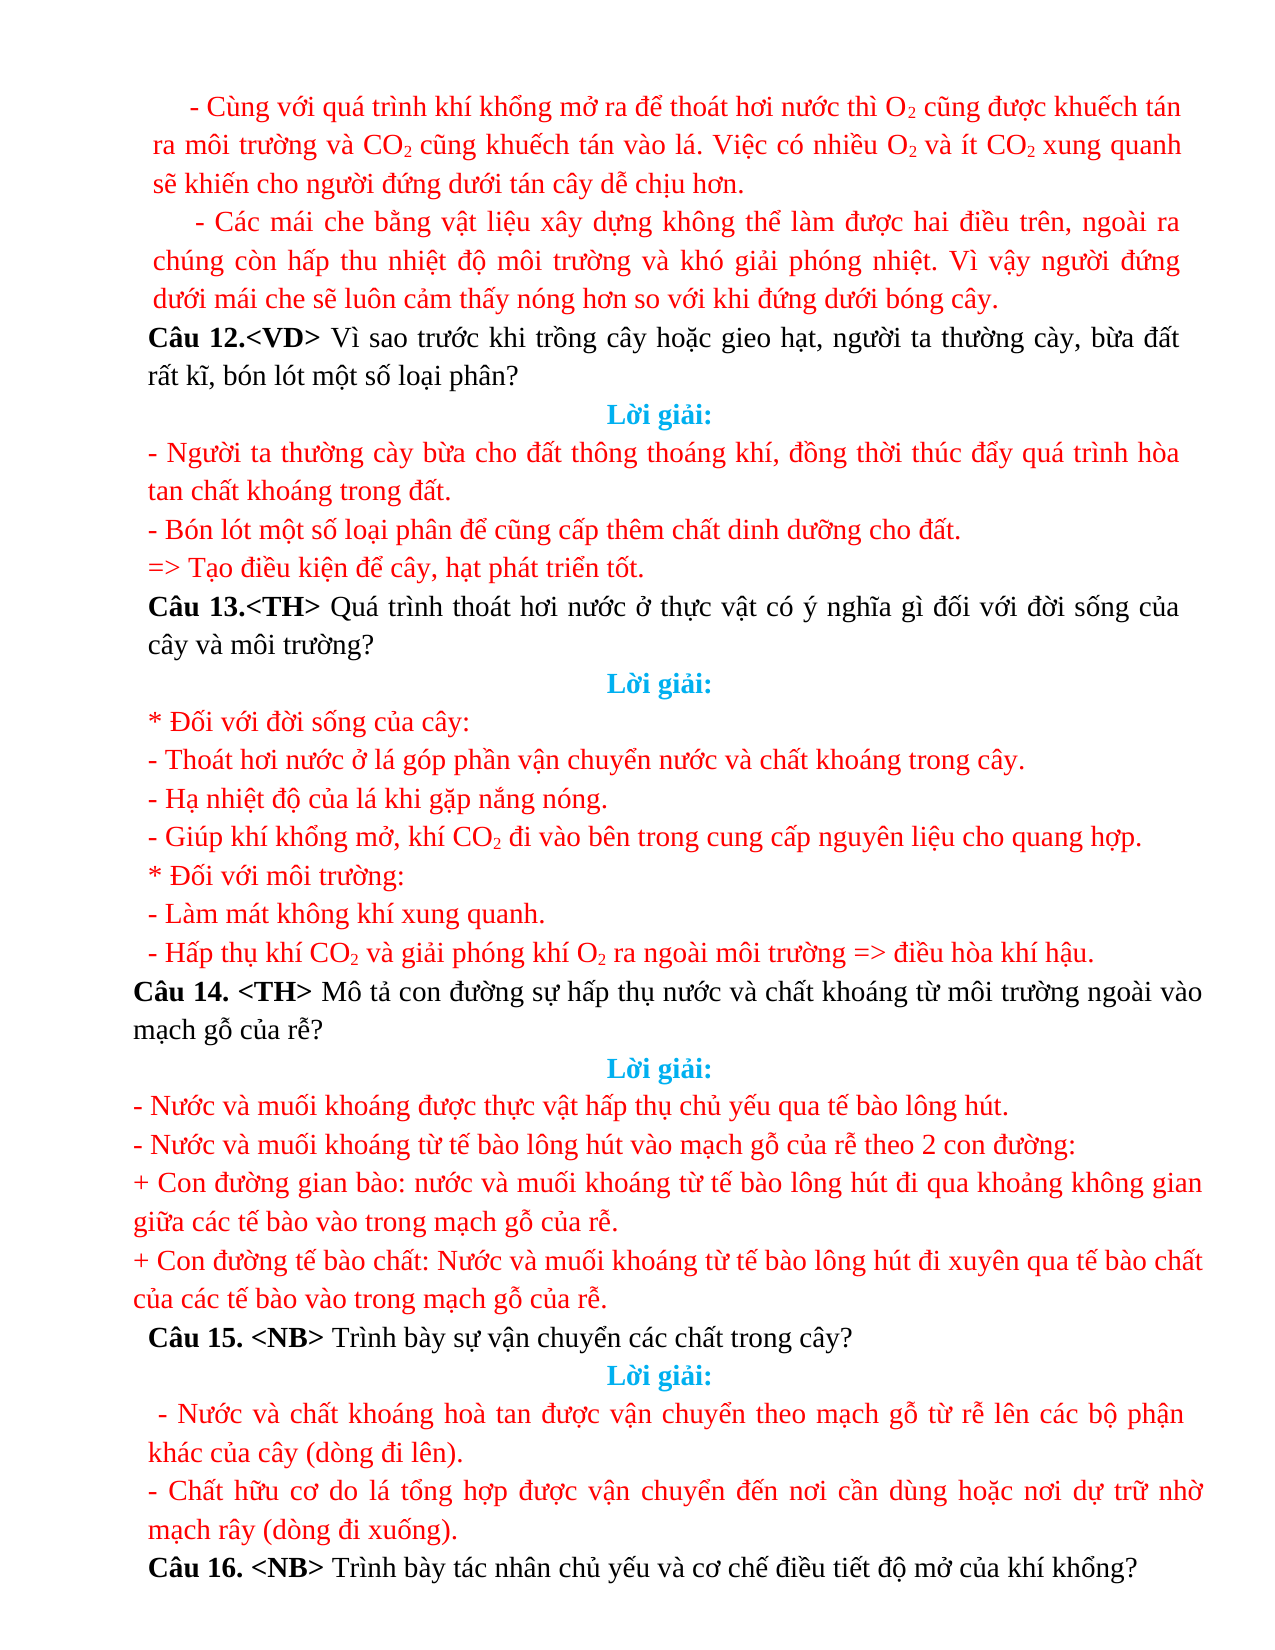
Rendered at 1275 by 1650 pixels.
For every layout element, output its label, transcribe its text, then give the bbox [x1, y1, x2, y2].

text - Hạ nhiệt độ của lá khi gặp nắng nóng. [148, 781, 1181, 814]
text - Làm mát không khí xung quanh. [148, 897, 1181, 930]
text - Nước và muối khoáng từ tế bào lông hút vào mạch gỗ của rễ theo 2 con đường: [133, 1127, 1205, 1161]
text - Nước và muối khoáng được thực vật hấp thụ chủ yếu qua tế bào lông hút. [133, 1088, 1205, 1122]
text Câu 14. <TH> Mô tả con đường sự hấp thụ nước và chất khoáng từ môi trường ngoài vào mạch gỗ của rễ? [133, 974, 1205, 1046]
text - Chất hữu cơ do lá tổng hợp được vận chuyển đến nơi cần dùng hoặc nơi dự trữ nhờ mạch rây (dòng đi xuống). [148, 1473, 1205, 1545]
text Câu 16. <NB> Trình bày tác nhân chủ yếu và cơ chế điều tiết độ mở của khí khổng? [148, 1550, 1205, 1584]
text - Cùng với quá trình khí khổng mở ra để thoát hơi nước thì O2 cũng được khuếch tán ra môi trường và CO2 cũng khuếch tán vào lá. Việc có nhiều O2 và ít CO2 xung quanh sẽ khiến cho người đứng dưới tán cây dễ chịu hơn. [153, 89, 1181, 199]
text Lời giải: [133, 666, 1186, 699]
text Câu 13.<TH> Quá trình thoát hơi nước ở thực vật có ý nghĩa gì đối với đời sống của cây và môi trường? [148, 589, 1181, 661]
text Lời giải: [133, 1051, 1186, 1084]
text Lời giải: [133, 1358, 1186, 1392]
text - Giúp khí khổng mở, khí CO2 đi vào bên trong cung cấp nguyên liệu cho quang hợp. [148, 819, 1181, 853]
text => Tạo điều kiện để cây, hạt phát triển tốt. [148, 550, 1181, 584]
text * Đối với môi trường: [148, 858, 1181, 892]
text * Đối với đời sống của cây: [148, 704, 1181, 737]
text - Nước và chất khoáng hoà tan được vận chuyển theo mạch gỗ từ rễ lên các bộ phận khác của cây (dòng đi lên). [148, 1396, 1186, 1468]
text - Người ta thường cày bừa cho đất thông thoáng khí, đồng thời thúc đẩy quá trình hòa tan chất khoáng trong đất. [148, 435, 1181, 507]
text - Hấp thụ khí CO2 và giải phóng khí O2 ra ngoài môi trường => điều hòa khí hậu. [148, 935, 1181, 969]
text Câu 15. <NB> Trình bày sự vận chuyển các chất trong cây? [148, 1320, 1205, 1353]
text + Con đường gian bào: nước và muối khoáng từ tế bào lông hút đi qua khoảng không gian giữa các tế bào vào trong mạch gỗ của rễ. [133, 1166, 1205, 1238]
text - Các mái che bằng vật liệu xây dựng không thể làm được hai điều trên, ngoài ra chúng còn hấp thu nhiệt độ môi trường và khó giải phóng nhiệt. Vì vậy người đứng dưới mái che sẽ luôn cảm thấy nóng hơn so với khi đứng dưới bóng cây. [153, 204, 1181, 315]
text - Thoát hơi nước ở lá góp phần vận chuyển nước và chất khoáng trong cây. [148, 742, 1181, 776]
text Lời giải: [133, 397, 1186, 431]
text - Bón lót một số loại phân để cũng cấp thêm chất dinh dưỡng cho đất. [148, 512, 1181, 545]
text Câu 12.<VD> Vì sao trước khi trồng cây hoặc gieo hạt, người ta thường cày, bừa đất rất kĩ, bón lót một số loại phân? [148, 320, 1181, 392]
text + Con đường tế bào chất: Nước và muối khoáng từ tế bào lông hút đi xuyên qua tế bào chất của các tế bào vào trong mạch gỗ của rễ. [133, 1243, 1205, 1315]
